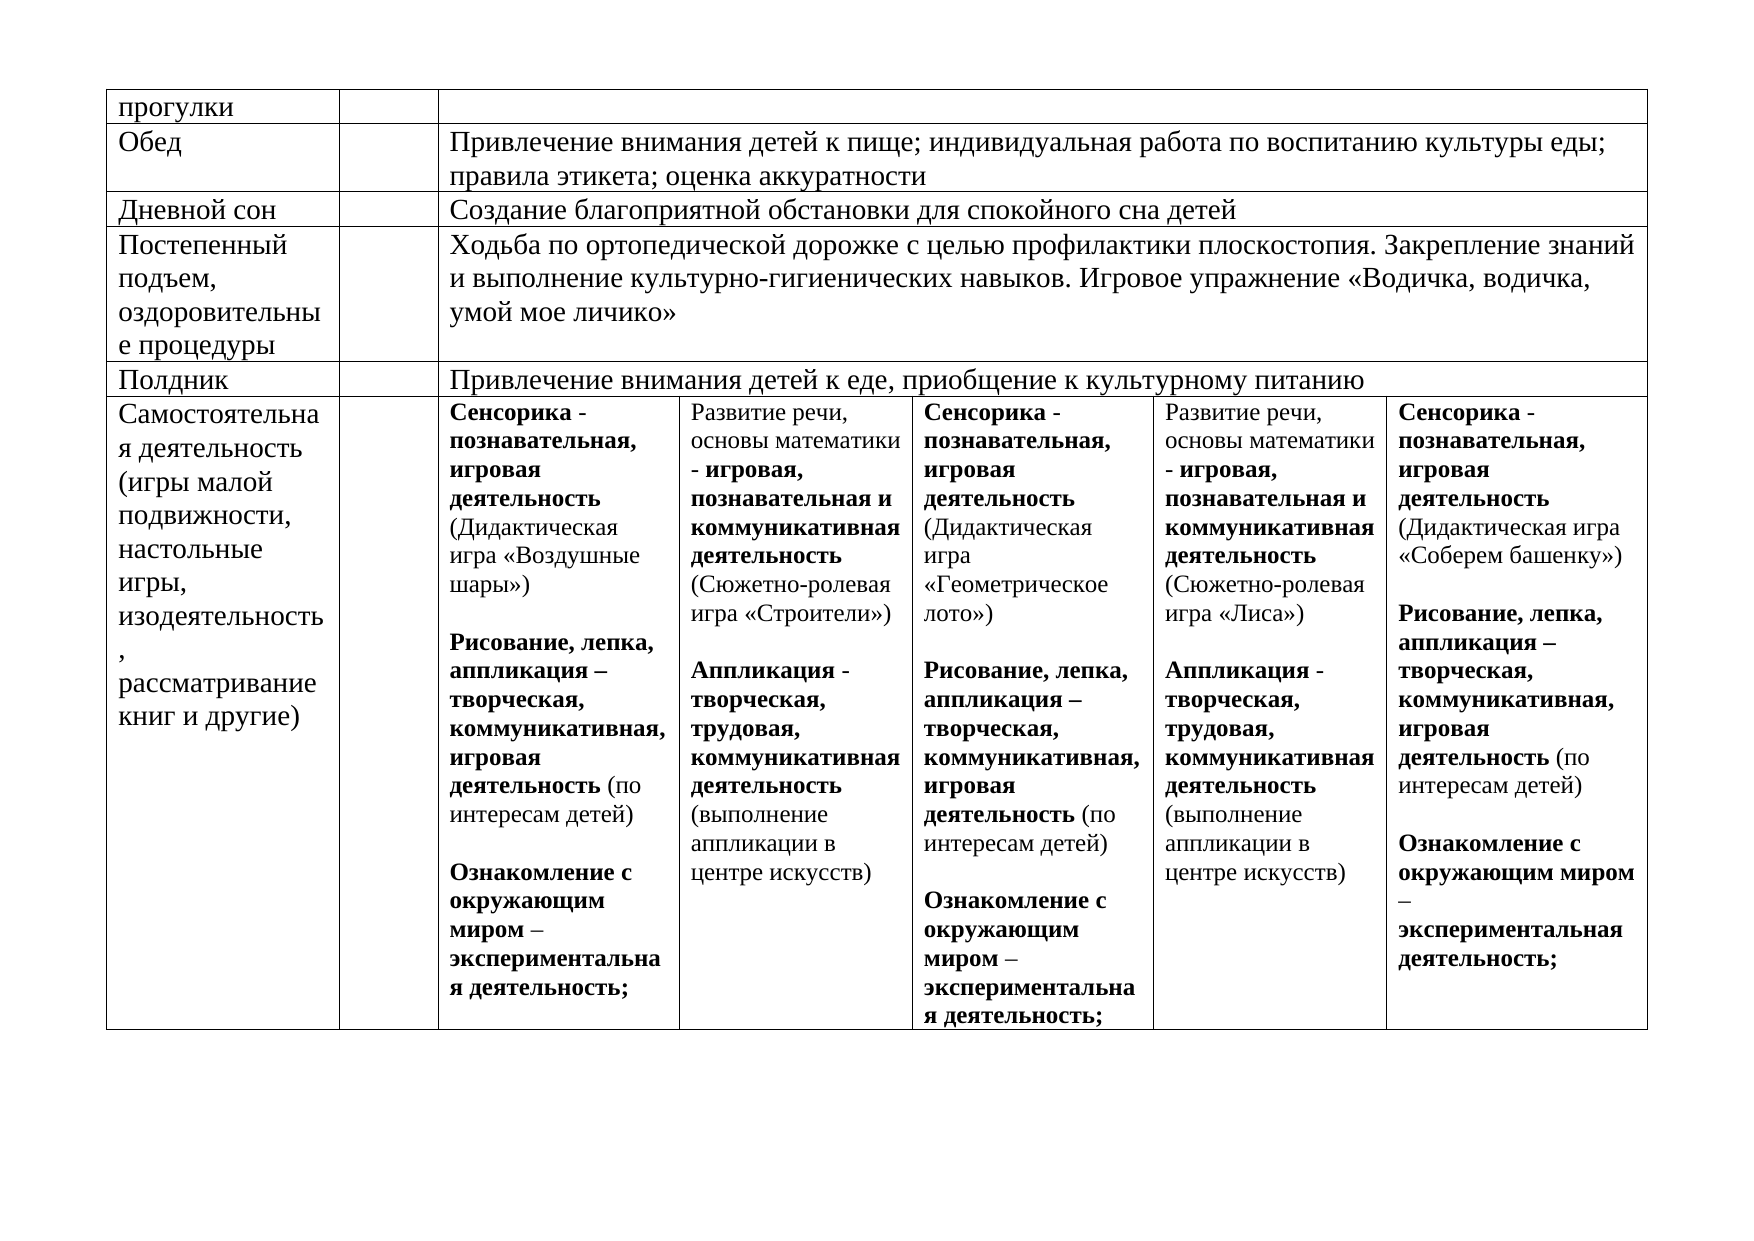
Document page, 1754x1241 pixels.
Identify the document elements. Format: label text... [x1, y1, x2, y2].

table_cell Дневной сон [107, 192, 339, 226]
table_cell Ходьба по ортопедической дорожке с целью профилактики плоскостопия. Закрепление знаний и выполнение культурно-гигиенических навыков. Игровое упражнение «Водичка, водичка, умой мое личико» [439, 227, 1647, 361]
table_cell Постепенный подъем, оздоровительные процедуры [107, 227, 339, 361]
table_cell [340, 90, 438, 123]
table_cell Привлечение внимания детей к пище; индивидуальная работа по воспитанию культуры еды; правила этикета; оценка аккуратности [439, 124, 1647, 191]
table_cell Полдник [107, 362, 339, 396]
table_cell Привлечение внимания детей к еде, приобщение к культурному питанию [439, 362, 1647, 396]
table_cell [340, 227, 438, 361]
table_cell Создание благоприятной обстановки для спокойного сна детей [439, 192, 1647, 226]
table_cell [340, 124, 438, 191]
table_cell Самостоятельная деятельность (игры малой подвижности, настольные игры, изодеятельность, рассматривание книг и другие) [107, 397, 339, 1029]
table_cell Обед [107, 124, 339, 191]
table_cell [439, 90, 1647, 123]
table_cell Сенсорика - познавательная, игровая деятельность (Дидактическая игра «Воздушные шары») Рисование, лепка, аппликация – творческая, коммуникативная, игровая деятельность (по интересам детей) Ознакомление с окружающим миром – экспериментальная деятельность; [439, 397, 679, 1029]
table_cell Сенсорика - познавательная, игровая деятельность (Дидактическая игра «Геометрическое лото») Рисование, лепка, аппликация – творческая, коммуникативная, игровая деятельность (по интересам детей) Ознакомление с окружающим миром – экспериментальная деятельность; [913, 397, 1153, 1029]
table_cell [340, 397, 438, 1029]
table_cell [340, 362, 438, 396]
table_cell Сенсорика - познавательная, игровая деятельность (Дидактическая игра «Соберем башенку») Рисование, лепка, аппликация – творческая, коммуникативная, игровая деятельность (по интересам детей) Ознакомление с окружающим миром – экспериментальная деятельность; [1387, 397, 1647, 1029]
table_cell [340, 192, 438, 226]
table_cell Развитие речи, основы математики - игровая, познавательная и коммуникативная деятельность (Сюжетно-ролевая игра «Строители») Аппликация - творческая, трудовая, коммуникативная деятельность (выполнение аппликации в центре искусств) [680, 397, 912, 1029]
table_cell Развитие речи, основы математики - игровая, познавательная и коммуникативная деятельность (Сюжетно-ролевая игра «Лиса») Аппликация - творческая, трудовая, коммуникативная деятельность (выполнение аппликации в центре искусств) [1154, 397, 1386, 1029]
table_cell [107, 90, 339, 123]
